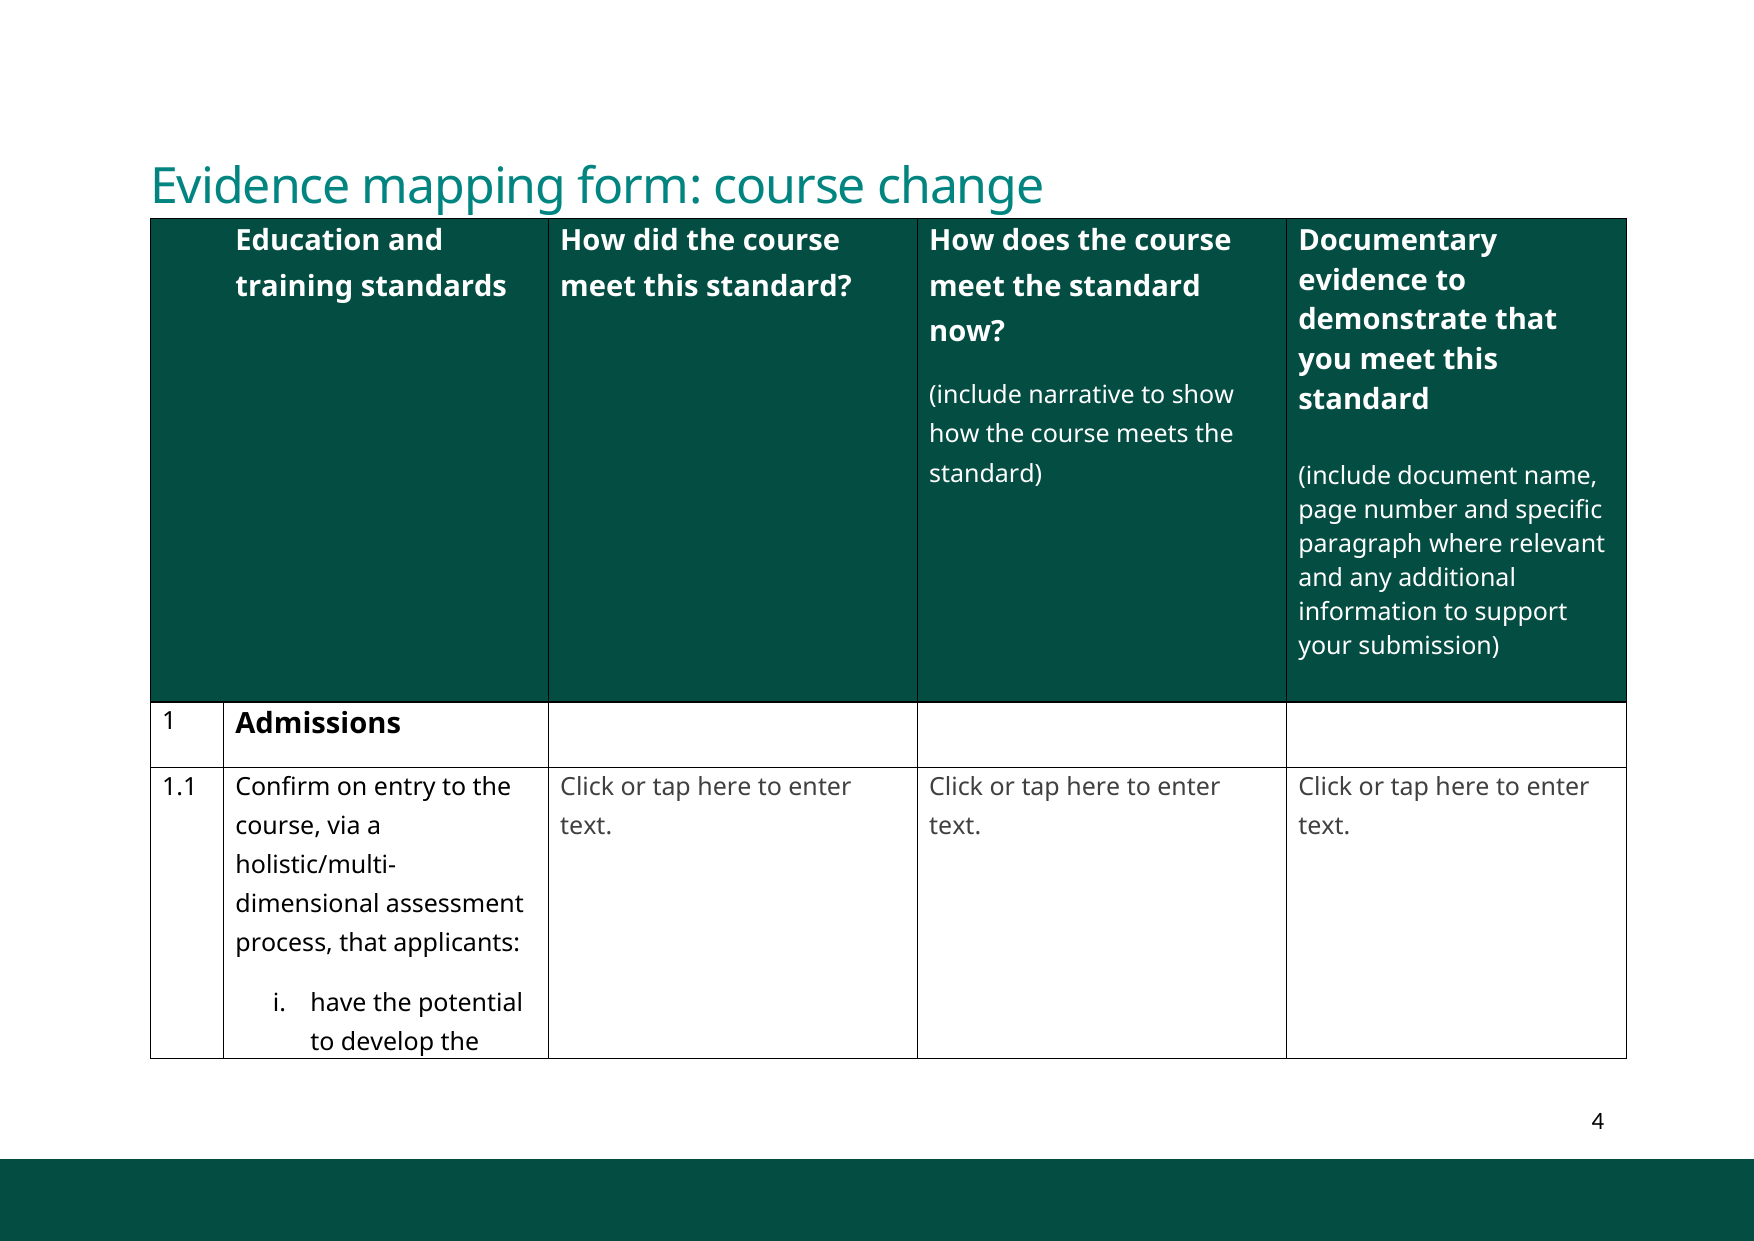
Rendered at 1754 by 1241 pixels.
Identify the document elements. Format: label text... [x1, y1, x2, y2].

table_cell 1.1 [151, 768, 223, 1058]
subtitle Evidence mapping form: course change [150, 150, 1604, 218]
table_cell [1287, 703, 1626, 767]
table_header Education and training standards [224, 219, 548, 701]
table_header [151, 219, 224, 701]
table_header Documentary evidence to demonstrate that you meet this standard (include document name, page number and specific paragraph where relevant and any additional information to support your submission) [1287, 219, 1626, 701]
table_header How does the course meet the standard now? (include narrative to show how the course meets the standard) [918, 219, 1286, 701]
table_header How did the course meet this standard? [549, 219, 917, 701]
table_cell Admissions [224, 703, 548, 767]
table_cell [918, 703, 1286, 767]
table_cell 1 [151, 703, 223, 767]
table_cell [549, 703, 917, 767]
table_cell Confirm on entry to the course, via a holistic/multi-dimensional assessment process, that applicants: have the potential to develop the knowledge and skills necessary to meet the professional standards can demonstrate that they have a good command of English have the capacity to meet the academic standards; and have the capability to use information and communication technology (ICT) methods and techniques to achieve course outcomes [224, 768, 548, 1058]
